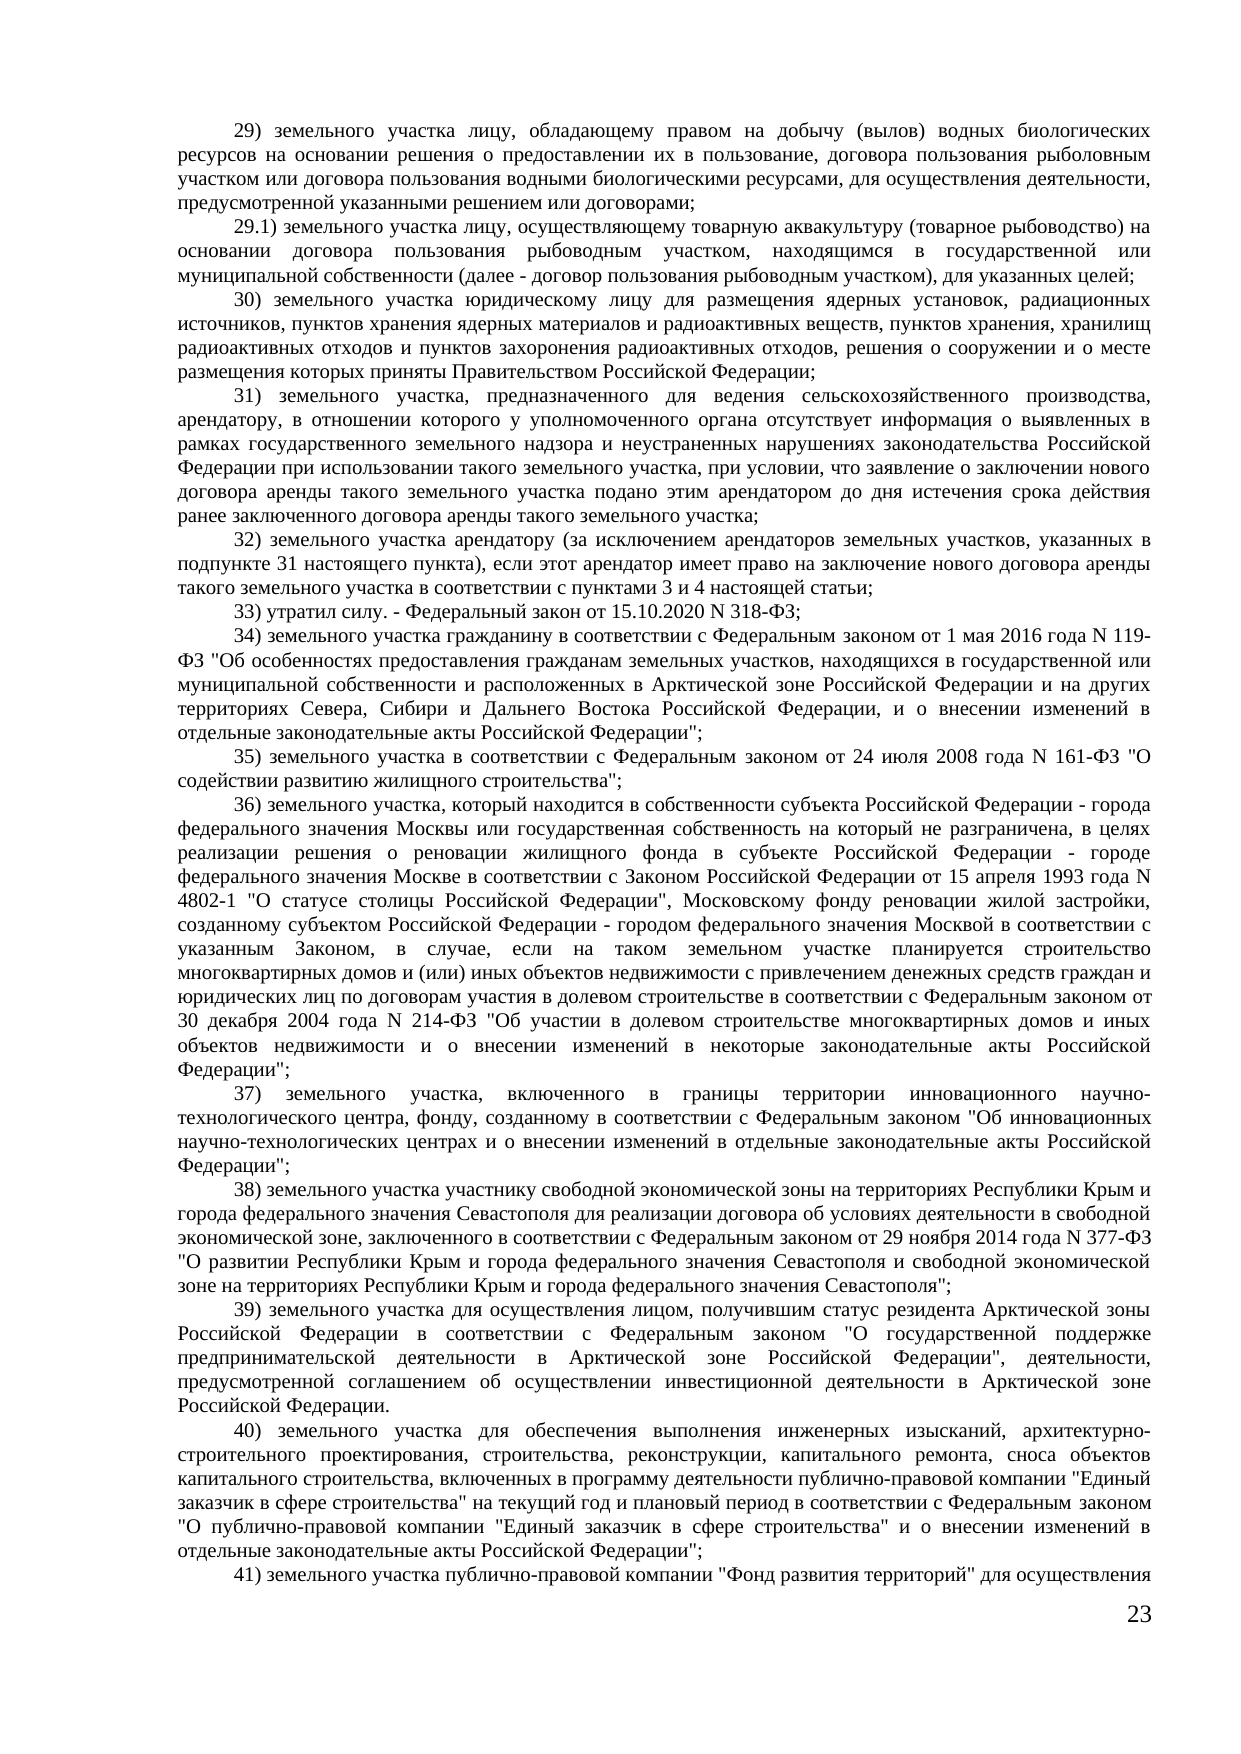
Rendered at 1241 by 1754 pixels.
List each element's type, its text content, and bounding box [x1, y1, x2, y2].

text 29) земельного участка лицу, обладающему правом на добычу (вылов) водных биологических ресурсов на основании решения о предоставлении их в пользование, договора пользования рыболовным участком или договора пользования водными биологическими ресурсами, для осуществления деятельности, предусмотренной указанными решением или договорами; [177, 118, 1152, 214]
text 36) земельного участка, который находится в собственности субъекта Российской Федерации - города федерального значения Москвы или государственная собственность на который не разграничена, в целях реализации решения о реновации жилищного фонда в субъекте Российской Федерации - городе федерального значения Москве в соответствии с Законом Российской Федерации от 15 апреля 1993 года N 4802-1 "О статусе столицы Российской Федерации", Московскому фонду реновации жилой застройки, созданному субъектом Российской Федерации - городом федерального значения Москвой в соответствии с указанным Законом, в случае, если на таком земельном участке планируется строительство многоквартирных домов и (или) иных объектов недвижимости с привлечением денежных средств граждан и юридических лиц по договорам участия в долевом строительстве в соответствии с Федеральным законом от 30 декабря 2004 года N 214-ФЗ "Об участии в долевом строительстве многоквартирных домов и иных объектов недвижимости и о внесении изменений в некоторые законодательные акты Российской Федерации"; [177, 792, 1152, 1081]
text 31) земельного участка, предназначенного для ведения сельскохозяйственного производства, арендатору, в отношении которого у уполномоченного органа отсутствует информация о выявленных в рамках государственного земельного надзора и неустраненных нарушениях законодательства Российской Федерации при использовании такого земельного участка, при условии, что заявление о заключении нового договора аренды такого земельного участка подано этим арендатором до дня истечения срока действия ранее заключенного договора аренды такого земельного участка; [177, 383, 1152, 527]
text 40) земельного участка для обеспечения выполнения инженерных изысканий, архитектурно-строительного проектирования, строительства, реконструкции, капитального ремонта, сноса объектов капитального строительства, включенных в программу деятельности публично-правовой компании "Единый заказчик в сфере строительства" на текущий год и плановый период в соответствии с Федеральным законом "О публично-правовой компании "Единый заказчик в сфере строительства" и о внесении изменений в отдельные законодательные акты Российской Федерации"; [177, 1417, 1152, 1562]
text 39) земельного участка для осуществления лицом, получившим статус резидента Арктической зоны Российской Федерации в соответствии с Федеральным законом "О государственной поддержке предпринимательской деятельности в Арктической зоне Российской Федерации", деятельности, предусмотренной соглашением об осуществлении инвестиционной деятельности в Арктической зоне Российской Федерации. [177, 1297, 1152, 1417]
text 38) земельного участка участнику свободной экономической зоны на территориях Республики Крым и города федерального значения Севастополя для реализации договора об условиях деятельности в свободной экономической зоне, заключенного в соответствии с Федеральным законом от 29 ноября 2014 года N 377-ФЗ "О развитии Республики Крым и города федерального значения Севастополя и свободной экономической зоне на территориях Республики Крым и города федерального значения Севастополя"; [177, 1177, 1152, 1297]
text 37) земельного участка, включенного в границы территории инновационного научно-технологического центра, фонду, созданному в соответствии с Федеральным законом "Об инновационных научно-технологических центрах и о внесении изменений в отдельные законодательные акты Российской Федерации"; [177, 1081, 1152, 1177]
text 29.1) земельного участка лицу, осуществляющему товарную аквакультуру (товарное рыбоводство) на основании договора пользования рыбоводным участком, находящимся в государственной или муниципальной собственности (далее - договор пользования рыбоводным участком), для указанных целей; [177, 214, 1152, 287]
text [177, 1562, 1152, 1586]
text 33) утратил силу. - Федеральный закон от 15.10.2020 N 318-ФЗ; [177, 599, 1152, 623]
text 30) земельного участка юридическому лицу для размещения ядерных установок, радиационных источников, пунктов хранения ядерных материалов и радиоактивных веществ, пунктов хранения, хранилищ радиоактивных отходов и пунктов захоронения радиоактивных отходов, решения о сооружении и о месте размещения которых приняты Правительством Российской Федерации; [177, 287, 1152, 383]
text 35) земельного участка в соответствии с Федеральным законом от 24 июля 2008 года N 161-ФЗ "О содействии развитию жилищного строительства"; [177, 744, 1152, 792]
text 32) земельного участка арендатору (за исключением арендаторов земельных участков, указанных в подпункте 31 настоящего пункта), если этот арендатор имеет право на заключение нового договора аренды такого земельного участка в соответствии с пунктами 3 и 4 настоящей статьи; [177, 527, 1152, 599]
text 34) земельного участка гражданину в соответствии с Федеральным законом от 1 мая 2016 года N 119-ФЗ "Об особенностях предоставления гражданам земельных участков, находящихся в государственной или муниципальной собственности и расположенных в Арктической зоне Российской Федерации и на других территориях Севера, Сибири и Дальнего Востока Российской Федерации, и о внесении изменений в отдельные законодательные акты Российской Федерации"; [177, 623, 1152, 744]
